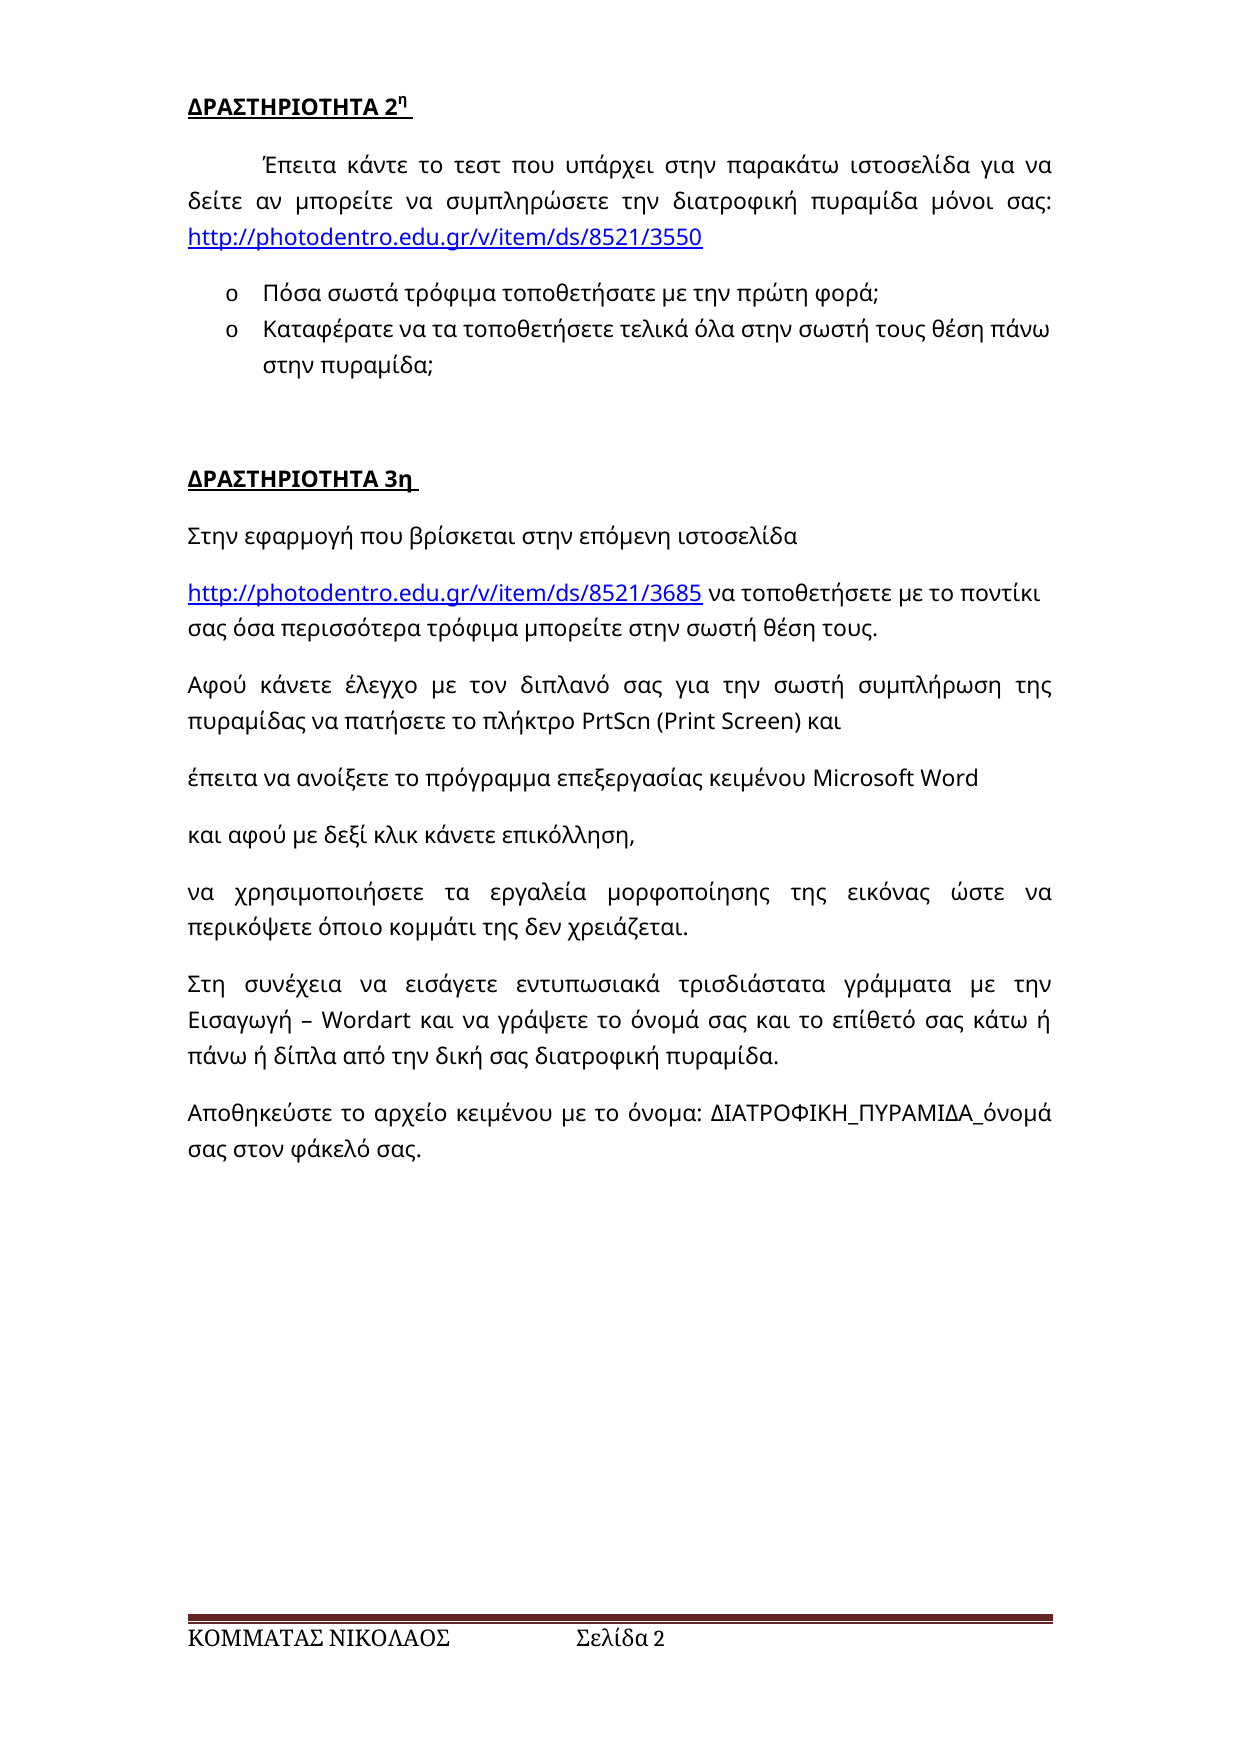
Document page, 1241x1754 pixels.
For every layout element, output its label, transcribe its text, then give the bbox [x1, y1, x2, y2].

text ΔΡΑΣΤΗΡΙΟΤΗΤΑ 2η [187, 89, 1053, 123]
text να χρησιμοποιήσετε τα εργαλεία μορφοποίησης της εικόνας ώστε να περικόψετε όποιο κομμάτι της δεν χρειάζεται. [187, 875, 1053, 943]
list Καταφέρατε να τα τοποθετήσετε τελικά όλα στην σωστή τους θέση πάνω στην πυραμίδα; [225, 313, 1053, 381]
text ΔΡΑΣΤΗΡΙΟΤΗΤΑ 3η [187, 463, 1053, 494]
text http://photodentro.edu.gr/v/item/ds/8521/3685 να τοποθετήσετε με το ποντίκι σας όσα περισσότερα τρόφιμα μπορείτε στην σωστή θέση τους. [187, 576, 1053, 644]
text Έπειτα κάντε το τεστ που υπάρχει στην παρακάτω ιστοσελίδα για να δείτε αν μπορείτε να συμπληρώσετε την διατροφική πυραμίδα μόνοι σας: http://photodentro.edu.gr/v/item/ds/8521/3550 [187, 149, 1053, 252]
text και αφού με δεξί κλικ κάνετε επικόλληση, [187, 819, 1053, 850]
text Στην εφαρμογή που βρίσκεται στην επόμενη ιστοσελίδα [187, 520, 1053, 551]
text Αποθηκεύστε το αρχείο κειμένου με το όνομα: ΔΙΑΤΡΟΦΙΚΗ_ΠΥΡΑΜΙΔΑ_όνομά σας στον φάκελό σας. [187, 1097, 1053, 1164]
list Πόσα σωστά τρόφιμα τοποθετήσατε με την πρώτη φορά; [225, 277, 1053, 309]
text έπειτα να ανοίξετε το πρόγραμμα επεξεργασίας κειμένου Microsoft Word [187, 762, 1053, 793]
text Στη συνέχεια να εισάγετε εντυπωσιακά τρισδιάστατα γράμματα με την Εισαγωγή – Wordart και να γράψετε το όνομά σας και το επίθετό σας κάτω ή πάνω ή δίπλα από την δική σας διατροφική πυραμίδα. [187, 968, 1053, 1071]
text Αφού κάνετε έλεγχο με τον διπλανό σας για την σωστή συμπλήρωση της πυραμίδας να πατήσετε το πλήκτρο PrtScn (Print Screen) και [187, 669, 1053, 736]
